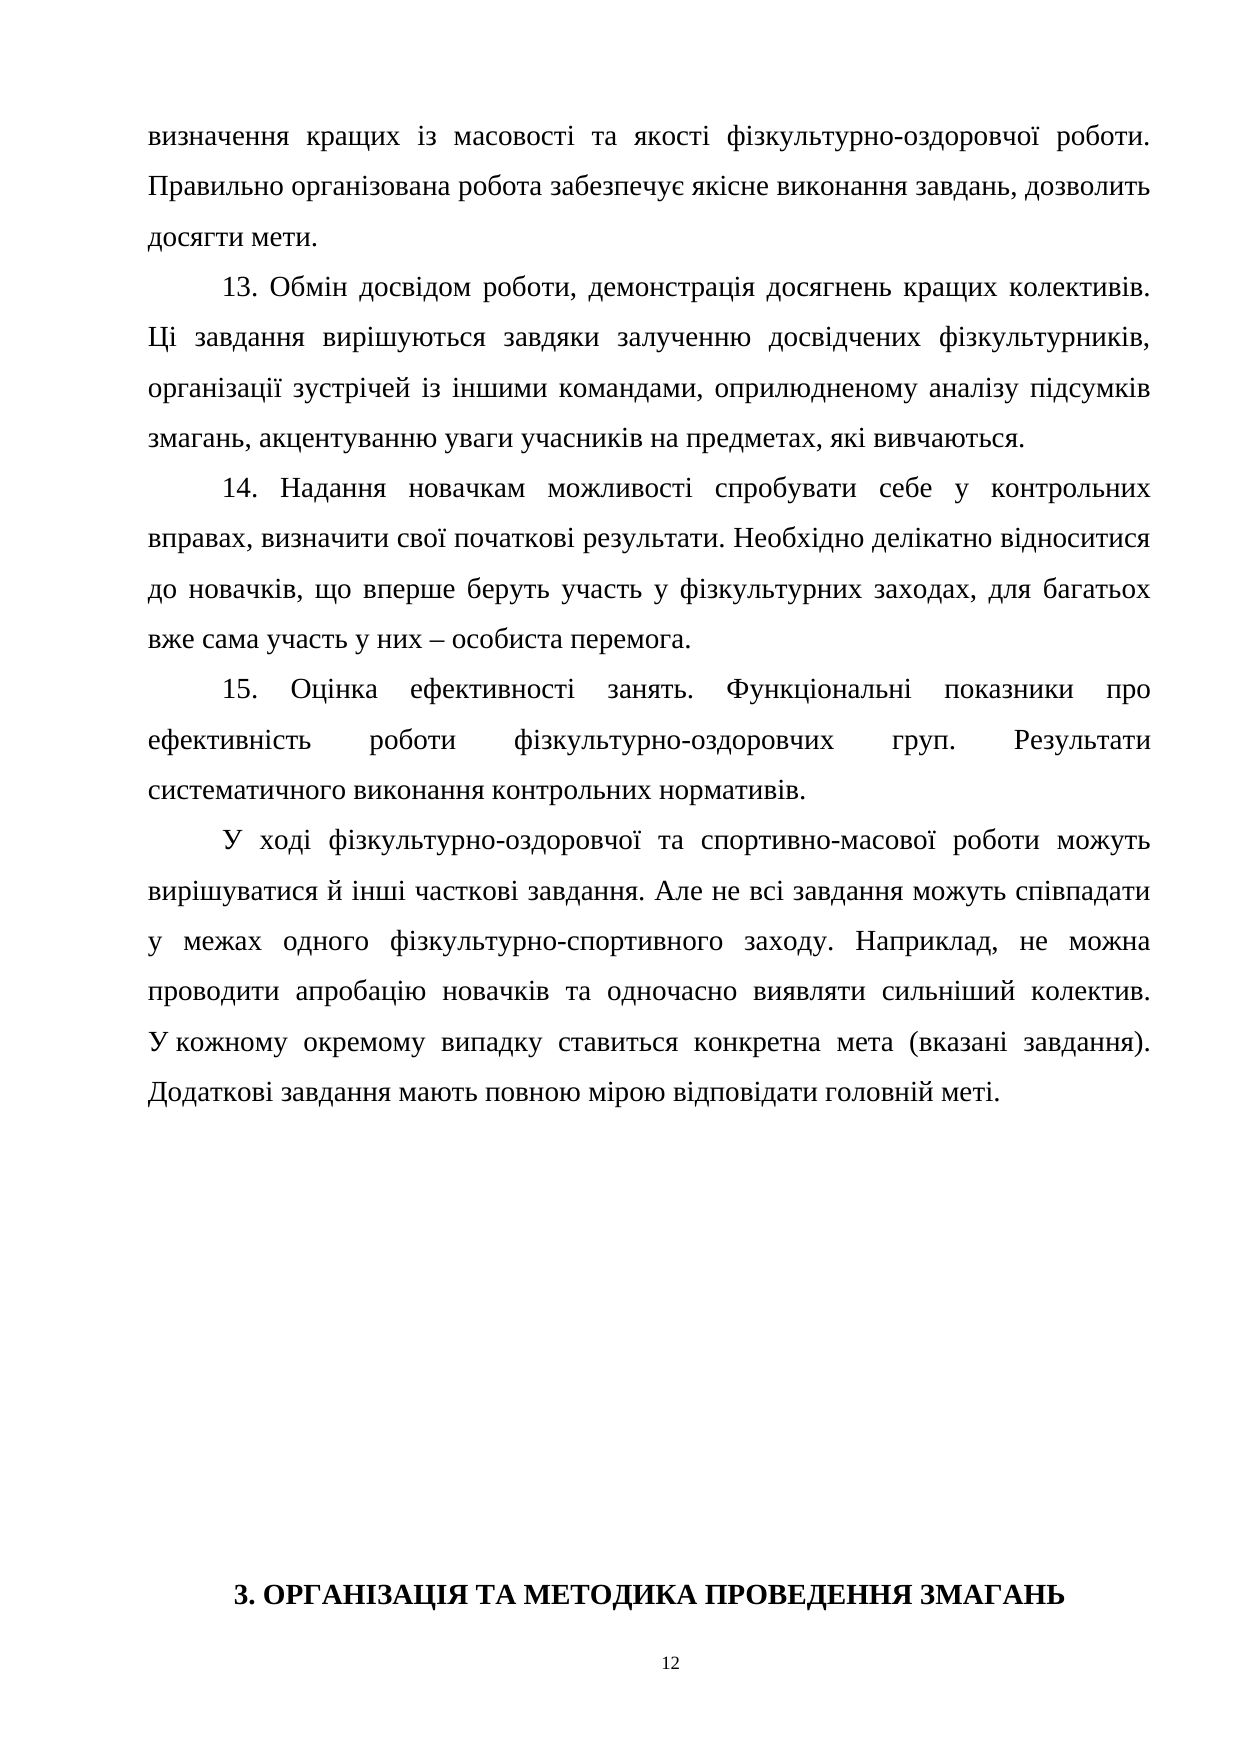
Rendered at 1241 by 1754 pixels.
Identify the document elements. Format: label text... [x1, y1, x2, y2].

text У ході фізкультурно-оздоровчої та спортивно-масової роботи можуть вирішуватися й інші часткові завдання. Але не всі завдання можуть співпадати у межах одного фізкультурно-спортивного заходу. Наприклад, не можна проводити апробацію новачків та одночасно виявляти сильніший колектив. У кожному окремому випадку ставиться конкретна мета (вказані завдання). Додаткові завдання мають повною мірою відповідати головній меті. [148, 822, 1152, 1108]
text 14. Надання новачкам можливості спробувати себе у контрольних вправах, визначити свої початкові результати. Необхідно делікатно відноситися до новачків, що вперше беруть участь у фізкультурних заходах, для багатьох вже сама участь у них – особиста перемога. [148, 470, 1152, 655]
text 13. Обмін досвідом роботи, демонстрація досягнень кращих колективів. Ці завдання вирішуються завдяки залученню досвідчених фізкультурників, організації зустрічей із іншими командами, оприлюдненому аналізу підсумків змагань, акцентуванню уваги учасників на предметах, які вивчаються. [148, 269, 1152, 453]
text 15. Оцінка ефективності занять. Функціональні показники про ефективність роботи фізкультурно-оздоровчих груп. Результати систематичного виконання контрольних нормативів. [148, 672, 1152, 806]
text 3. ОРГАНІЗАЦІЯ ТА МЕТОДИКА ПРОВЕДЕННЯ ЗМАГАНЬ [148, 1577, 1152, 1611]
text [148, 118, 1152, 252]
